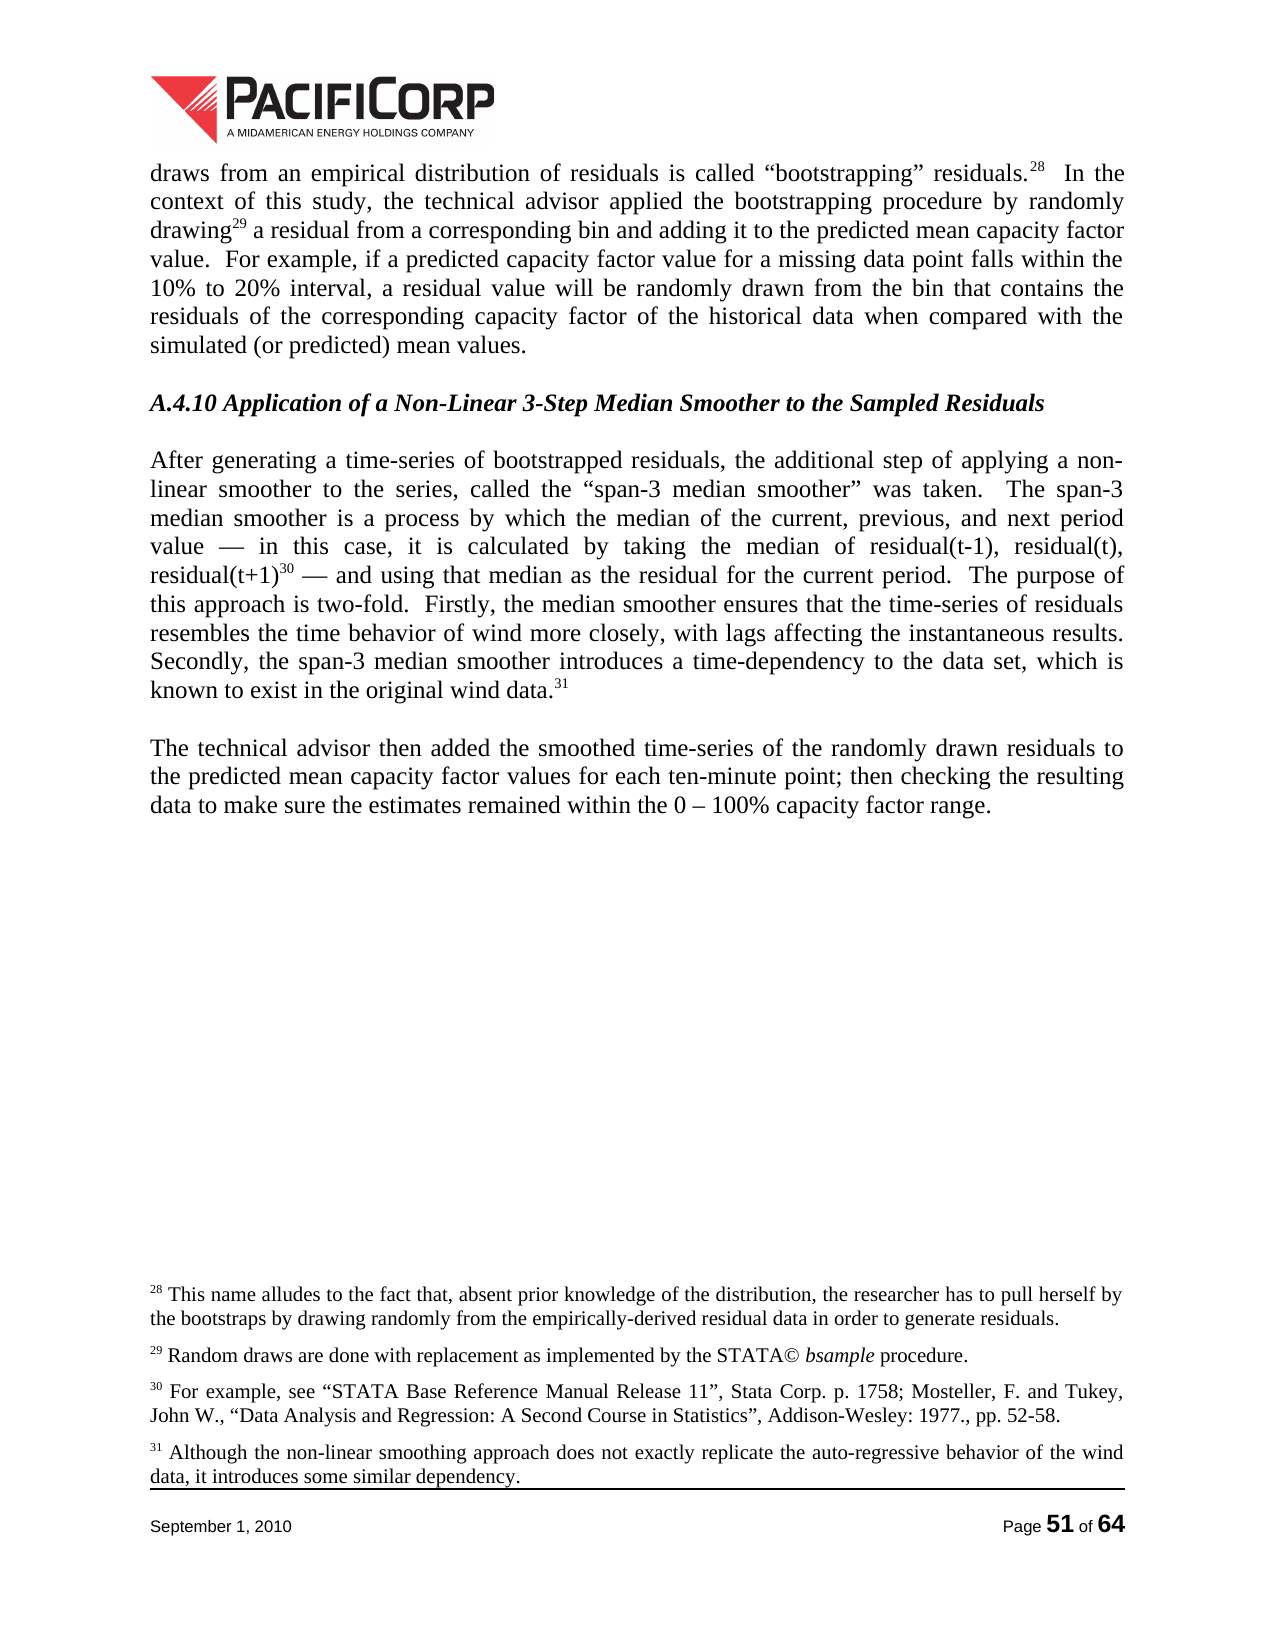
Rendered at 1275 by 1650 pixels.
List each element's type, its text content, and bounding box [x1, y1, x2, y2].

subtitle A.4.10 Application of a Non-Linear 3-Step Median Smoother to the Sampled Residuals [150, 388, 1050, 416]
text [150, 158, 1125, 359]
text The technical advisor then added the smoothed time-series of the randomly drawn residuals to the predicted mean capacity factor values for each ten-minute point; then checking the resulting data to make sure the estimates remained within the 0 – 100% capacity factor range. [150, 733, 1125, 819]
text After generating a time-series of bootstrapped residuals, the additional step of applying a non-linear smoother to the series, called the “span-3 median smoother” was taken. The span-3 median smoother is a process by which the median of the current, previous, and next period value — in this case, it is calculated by taking the median of residual(t-1), residual(t), residual(t+1) — and using that median as the residual for the current period. The purpose of this approach is two-fold. Firstly, the median smoother ensures that the time-series of residuals resembles the time behavior of wind more closely, with lags affecting the instantaneous results. Secondly, the span-3 median smoother introduces a time-dependency to the data set, which is known to exist in the original wind data. [150, 445, 1125, 704]
